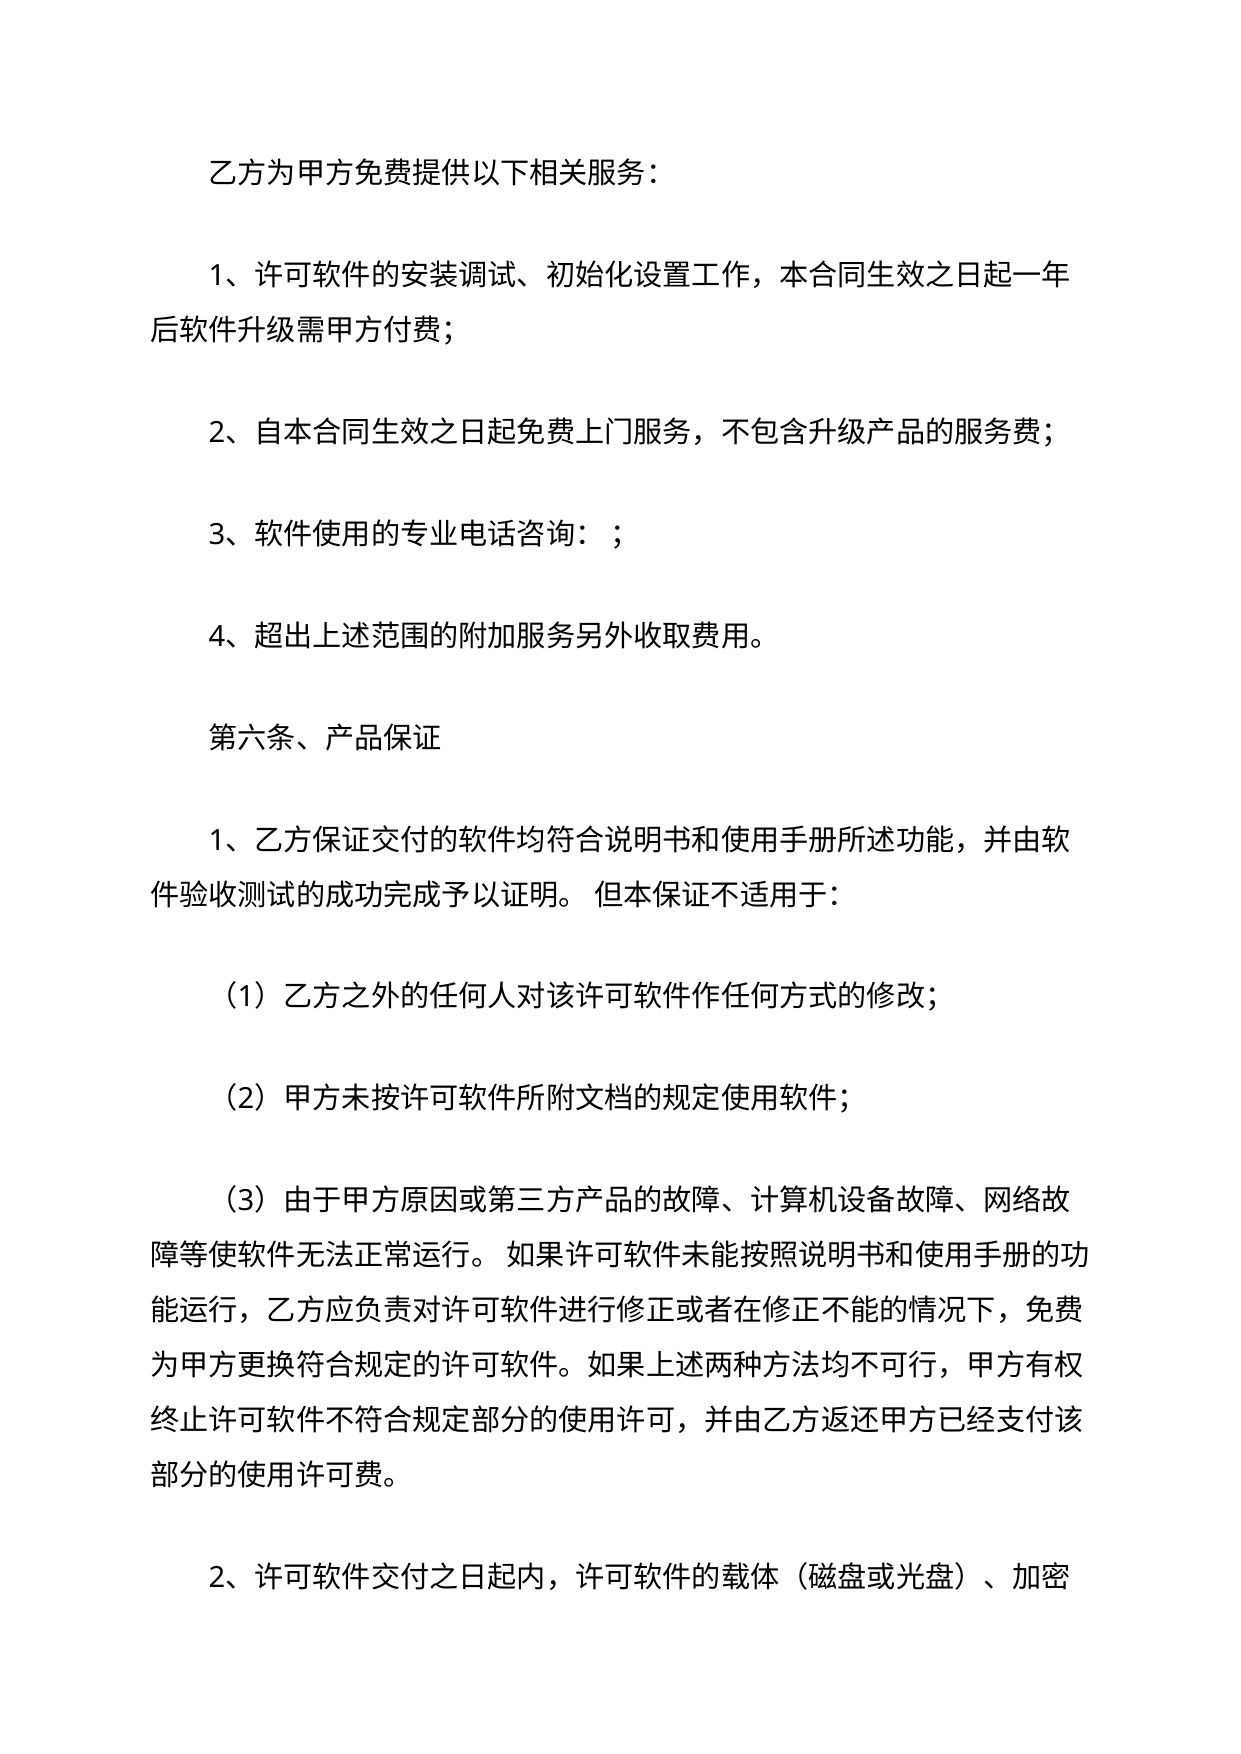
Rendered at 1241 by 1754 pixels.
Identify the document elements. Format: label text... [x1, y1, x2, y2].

text 乙方为甲方免费提供以下相关服务： [150, 150, 1090, 192]
text 1、许可软件的安装调试、初始化设置工作，本合同生效之日起一年后软件升级需甲方付费； [150, 252, 1090, 349]
text （1）乙方之外的任何人对该许可软件作任何方式的修改； [150, 973, 1090, 1015]
text 第六条、产品保证 [150, 714, 1090, 757]
text （3）由于甲方原因或第三方产品的故障、计算机设备故障、网络故障等使软件无法正常运行。 如果许可软件未能按照说明书和使用手册的功能运行，乙方应负责对许可软件进行修正或者在修正不能的情况下，免费为甲方更换符合规定的许可软件。如果上述两种方法均不可行，甲方有权终止许可软件不符合规定部分的使用许可，并由乙方返还甲方已经支付该部分的使用许可费。 [150, 1177, 1090, 1494]
text 2、自本合同生效之日起免费上门服务，不包含升级产品的服务费； [150, 408, 1090, 451]
text 4、超出上述范围的附加服务另外收取费用。 [150, 612, 1090, 655]
text （2）甲方未按许可软件所附文档的规定使用软件； [150, 1075, 1090, 1117]
text 1、乙方保证交付的软件均符合说明书和使用手册所述功能，并由软件验收测试的成功完成予以证明。 但本保证不适用于： [150, 816, 1090, 913]
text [150, 1553, 1090, 1596]
text 3、软件使用的专业电话咨询： ； [150, 511, 1090, 553]
